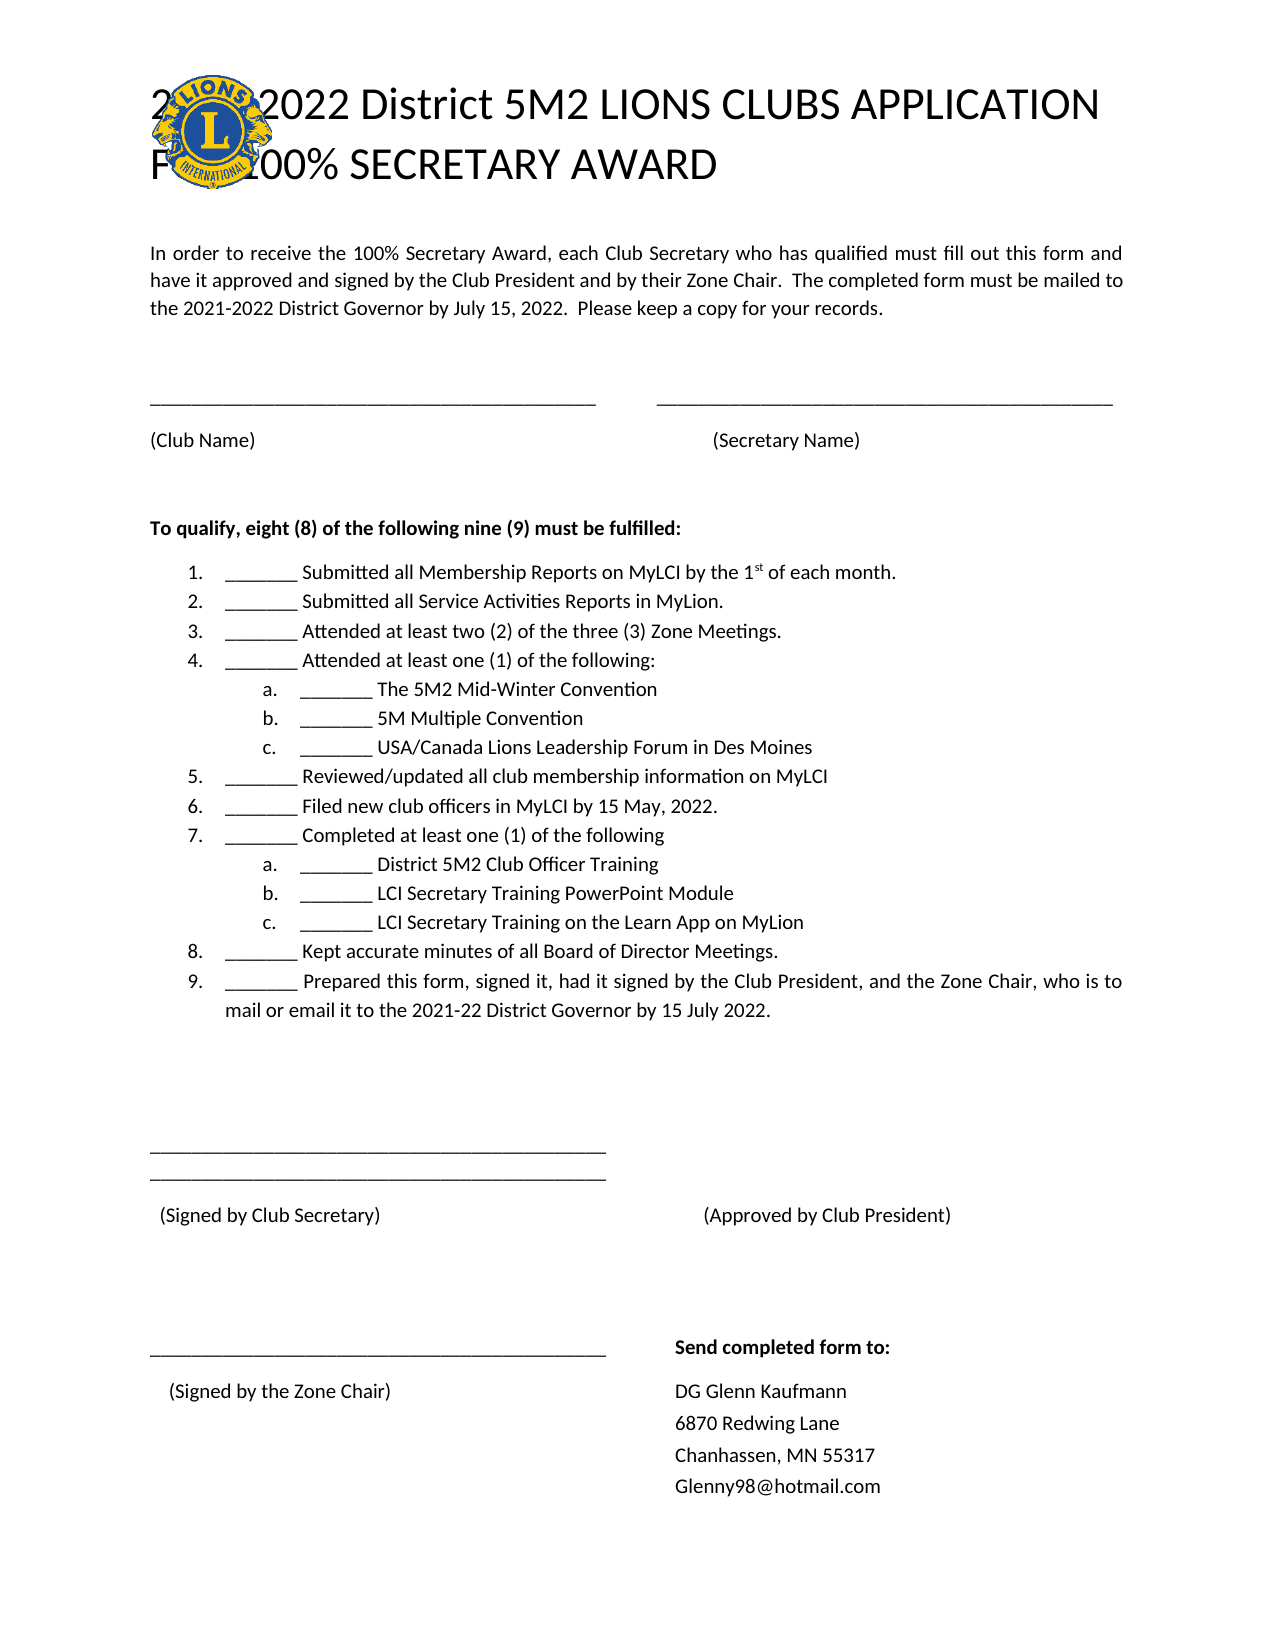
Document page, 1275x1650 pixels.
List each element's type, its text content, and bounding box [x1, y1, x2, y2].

list _______ USA/Canada Lions Leadership Forum in Des Moines [262, 734, 1125, 760]
text 6870 Redwing Lane [150, 1410, 1125, 1436]
list _______ Filed new club officers in MyLCI by 15 May, 2022. [187, 793, 1125, 818]
text (Club Name) (Secretary Name) [150, 427, 1125, 453]
text ___________________________________________ ____________________________________________ [150, 383, 1125, 409]
list _______ District 5M2 Club Officer Training [262, 851, 1125, 877]
list _______ Reviewed/updated all club membership information on MyLCI [187, 764, 1125, 789]
list _______ LCI Secretary Training on the Learn App on MyLion [262, 909, 1125, 935]
text Glenny98@hotmail.com [150, 1473, 1125, 1499]
list _______ Kept accurate minutes of all Board of Director Meetings. [187, 939, 1125, 964]
list _______ Submitted all Service Activities Reports in MyLion. [187, 589, 1125, 614]
list _______ LCI Secretary Training PowerPoint Module [262, 880, 1125, 906]
list _______ Attended at least two (2) of the three (3) Zone Meetings. [187, 618, 1125, 643]
list _______ The 5M2 Mid-Winter Convention [262, 676, 1125, 702]
list _______ Attended at least one (1) of the following: [187, 647, 1125, 672]
text To qualify, eight (8) of the following nine (9) must be fulfilled: [150, 515, 1125, 541]
list _______ Submitted all Membership Reports on MyLCI by the 1st of each month. [187, 559, 1125, 585]
text (Signed by the Zone Chair) DG Glenn Kaufmann [150, 1379, 1125, 1404]
text ____________________________________________ Send completed form to: [150, 1334, 1125, 1360]
text In order to receive the 100% Secretary Award, each Club Secretary who has qualified must fill out this form and have it approved and signed by the Club President and by their Zone Chair. The completed form must be mailed to the 2021-2022 District Governor by July 15, 2022. Please keep a copy for your records. [150, 240, 1125, 321]
text (Signed by Club Secretary) (Approved by Club President) [150, 1202, 1125, 1228]
list _______ Completed at least one (1) of the following [187, 822, 1125, 847]
list _______ Prepared this form, signed it, had it signed by the Club President, and the Zone Chair, who is to mail or email it to the 2021-22 District Governor by 15 July 2022. [187, 968, 1125, 1022]
list _______ 5M Multiple Convention [262, 705, 1125, 731]
text ____________________________________________ ____________________________________________ [150, 1131, 1125, 1184]
text Chanhassen, MN 55317 [150, 1442, 1125, 1467]
picture [150, 75, 272, 188]
